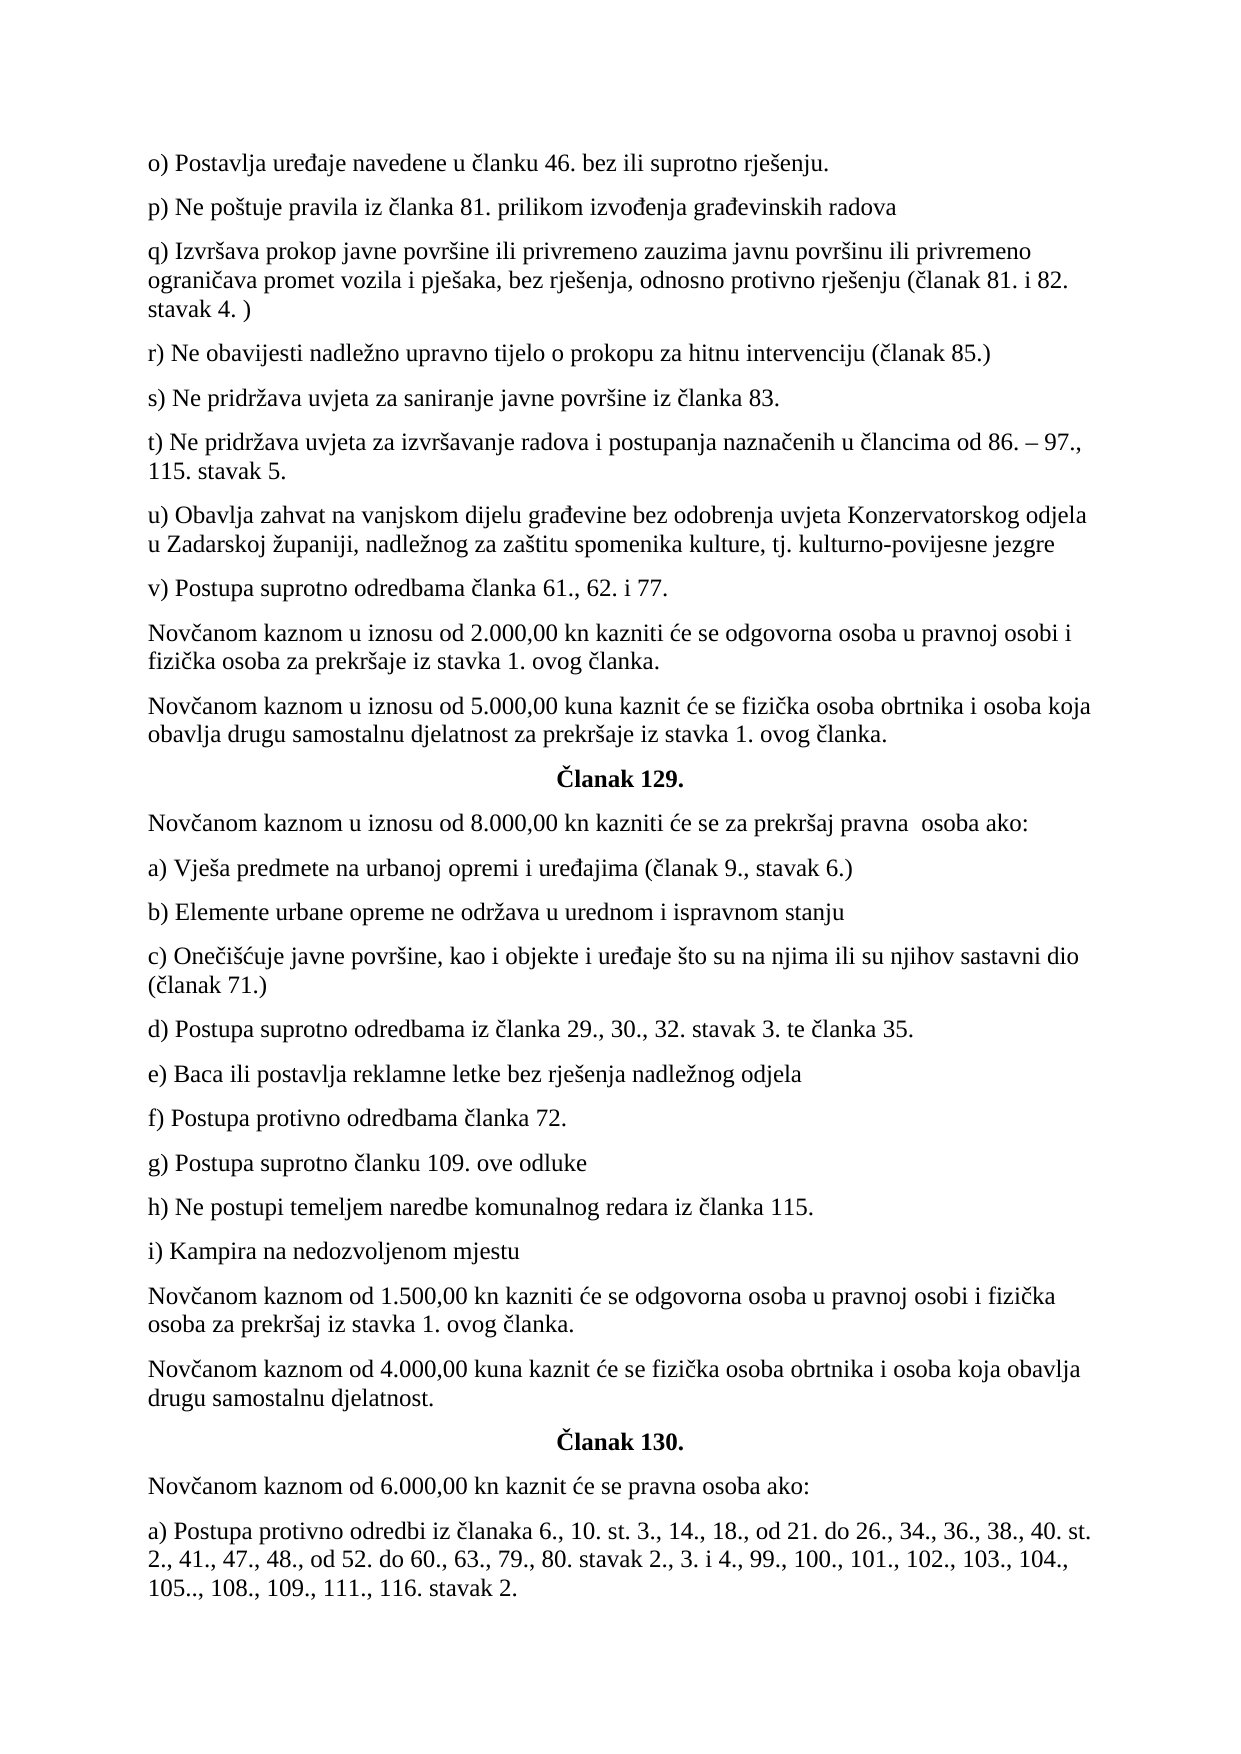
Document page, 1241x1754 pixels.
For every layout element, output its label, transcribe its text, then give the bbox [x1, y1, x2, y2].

text p) Ne poštuje pravila iz članka 81. prilikom izvođenja građevinskih radova [148, 192, 1093, 221]
text Članak 130. [148, 1427, 1093, 1456]
text d) Postupa suprotno odredbama iz članka 29., 30., 32. stavak 3. te članka 35. [148, 1014, 1093, 1043]
text Novčanom kaznom u iznosu od 2.000,00 kn kazniti će se odgovorna osoba u pravnoj osobi i fizička osoba za prekršaje iz stavka 1. ovog članka. [148, 618, 1093, 675]
text Novčanom kaznom u iznosu od 5.000,00 kuna kaznit će se fizička osoba obrtnika i osoba koja obavlja drugu samostalnu djelatnost za prekršaje iz stavka 1. ovog članka. [148, 691, 1093, 748]
text i) Kampira na nedozvoljenom mjestu [148, 1236, 1093, 1265]
text Novčanom kaznom od 6.000,00 kn kaznit će se pravna osoba ako: [148, 1471, 1093, 1500]
text v) Postupa suprotno odredbama članka 61., 62. i 77. [148, 573, 1093, 602]
text s) Ne pridržava uvjeta za saniranje javne površine iz članka 83. [148, 383, 1093, 411]
text g) Postupa suprotno članku 109. ove odluke [148, 1148, 1093, 1176]
text q) Izvršava prokop javne površine ili privremeno zauzima javnu površinu ili privremeno ograničava promet vozila i pješaka, bez rješenja, odnosno protivno rješenju (članak 81. i 82. stavak 4. ) [148, 236, 1093, 323]
text t) Ne pridržava uvjeta za izvršavanje radova i postupanja naznačenih u člancima od 86. – 97., 115. stavak 5. [148, 427, 1093, 484]
text a) Vješa predmete na urbanoj opremi i uređajima (članak 9., stavak 6.) [148, 853, 1093, 881]
text Novčanom kaznom od 1.500,00 kn kazniti će se odgovorna osoba u pravnoj osobi i fizička osoba za prekršaj iz stavka 1. ovog članka. [148, 1281, 1093, 1338]
text Novčanom kaznom u iznosu od 8.000,00 kn kazniti će se za prekršaj pravna osoba ako: [148, 808, 1093, 837]
text h) Ne postupi temeljem naredbe komunalnog redara iz članka 115. [148, 1192, 1093, 1221]
text Članak 129. [148, 764, 1093, 793]
text o) Postavlja uređaje navedene u članku 46. bez ili suprotno rješenju. [148, 148, 1093, 176]
text Novčanom kaznom od 4.000,00 kuna kaznit će se fizička osoba obrtnika i osoba koja obavlja drugu samostalnu djelatnost. [148, 1354, 1093, 1411]
text c) Onečišćuje javne površine, kao i objekte i uređaje što su na njima ili su njihov sastavni dio (članak 71.) [148, 941, 1093, 999]
text e) Baca ili postavlja reklamne letke bez rješenja nadležnog odjela [148, 1059, 1093, 1088]
text f) Postupa protivno odredbama članka 72. [148, 1103, 1093, 1132]
text u) Obavlja zahvat na vanjskom dijelu građevine bez odobrenja uvjeta Konzervatorskog odjela u Zadarskoj županiji, nadležnog za zaštitu spomenika kulture, tj. kulturno-povijesne jezgre [148, 500, 1093, 558]
text a) Postupa protivno odredbi iz članaka 6., 10. st. 3., 14., 18., od 21. do 26., 34., 36., 38., 40. st. 2., 41., 47., 48., od 52. do 60., 63., 79., 80. stavak 2., 3. i 4., 99., 100., 101., 102., 103., 104., 105.., 108., 109., 111., 116. stavak 2. [148, 1516, 1093, 1602]
text r) Ne obavijesti nadležno upravno tijelo o prokopu za hitnu intervenciju (članak 85.) [148, 338, 1093, 367]
text b) Elemente urbane opreme ne održava u urednom i ispravnom stanju [148, 897, 1093, 926]
